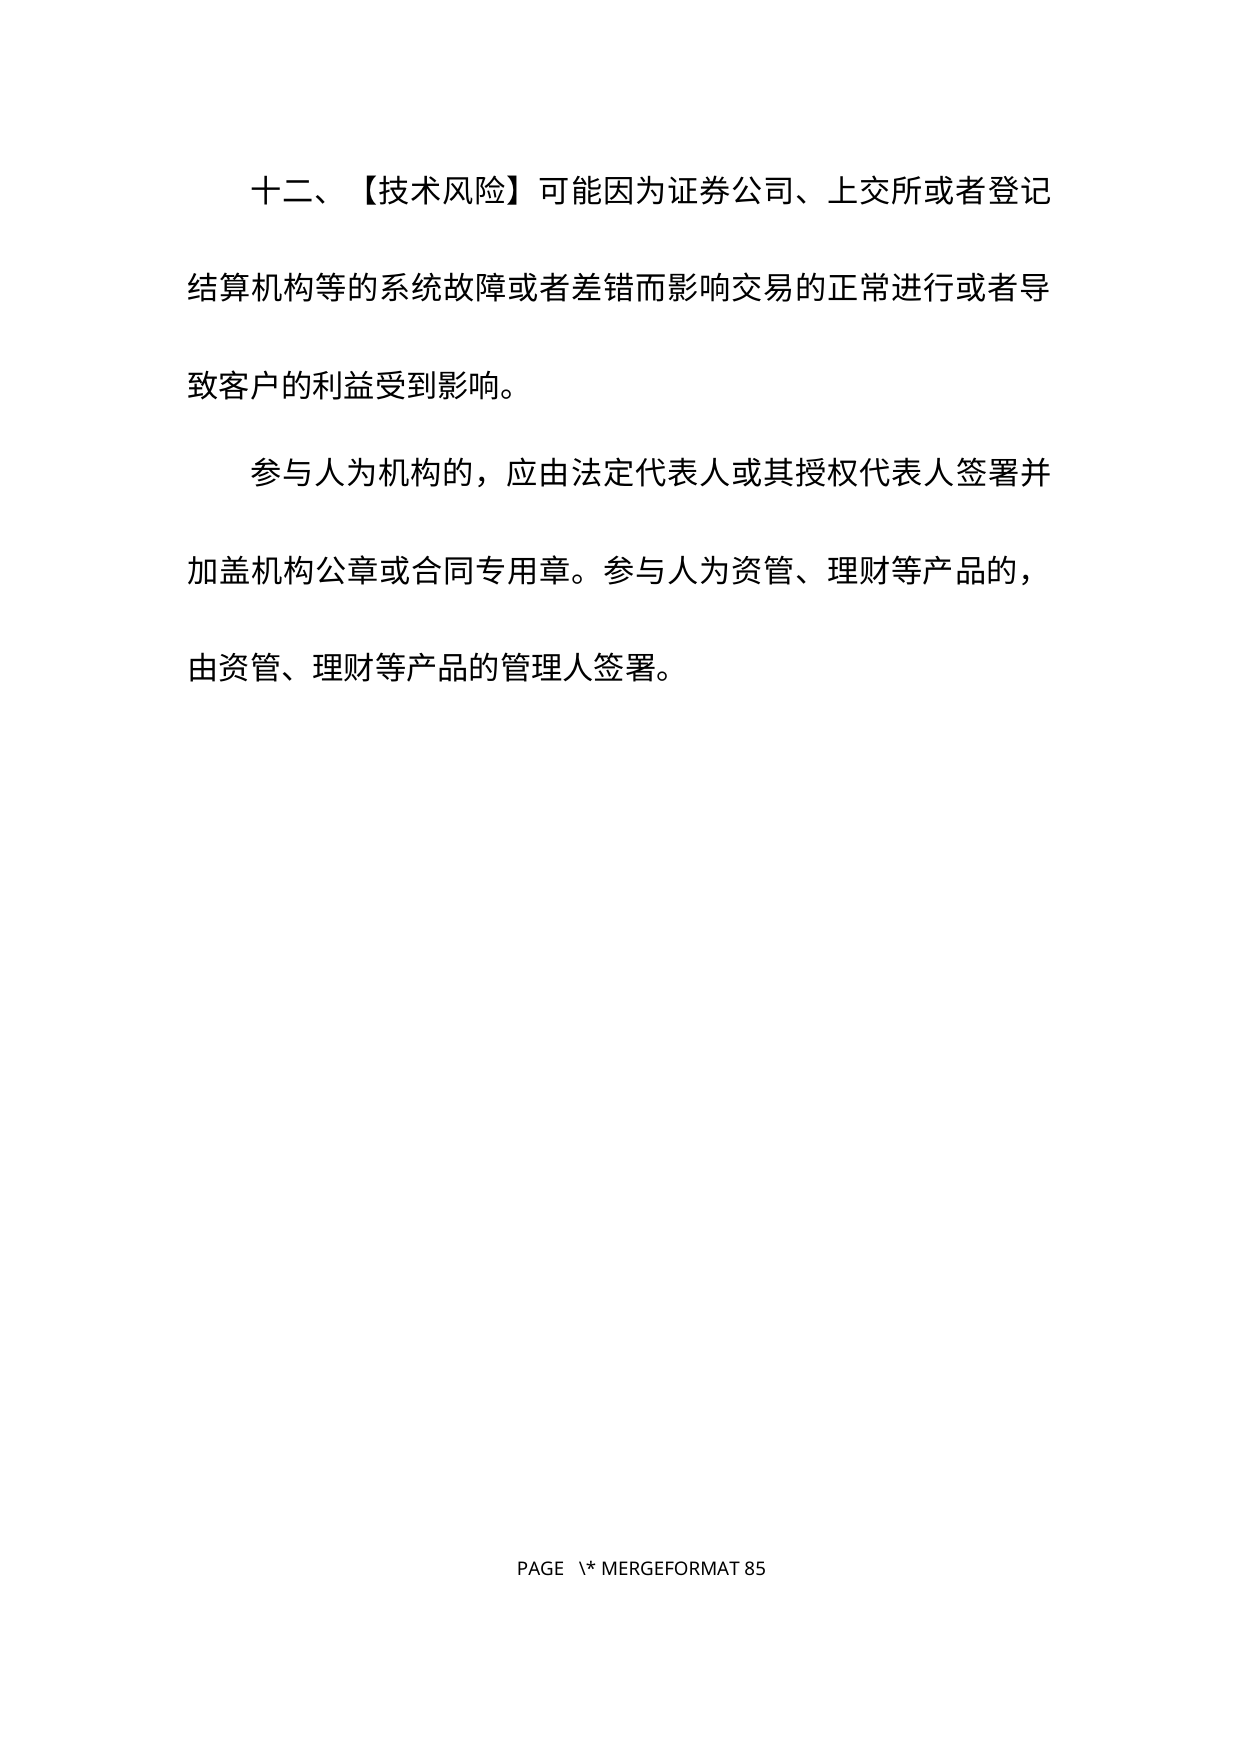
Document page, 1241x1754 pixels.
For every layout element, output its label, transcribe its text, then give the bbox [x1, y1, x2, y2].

text 参与人为机构的，应由法定代表人或其授权代表人签署并加盖机构公章或合同专用章。参与人为资管、理财等产品的，由资管、理财等产品的管理人签署。 [187, 438, 1053, 698]
text 十二、【技术风险】可能因为证券公司、上交所或者登记结算机构等的系统故障或者差错而影响交易的正常进行或者导致客户的利益受到影响。 [187, 156, 1053, 416]
